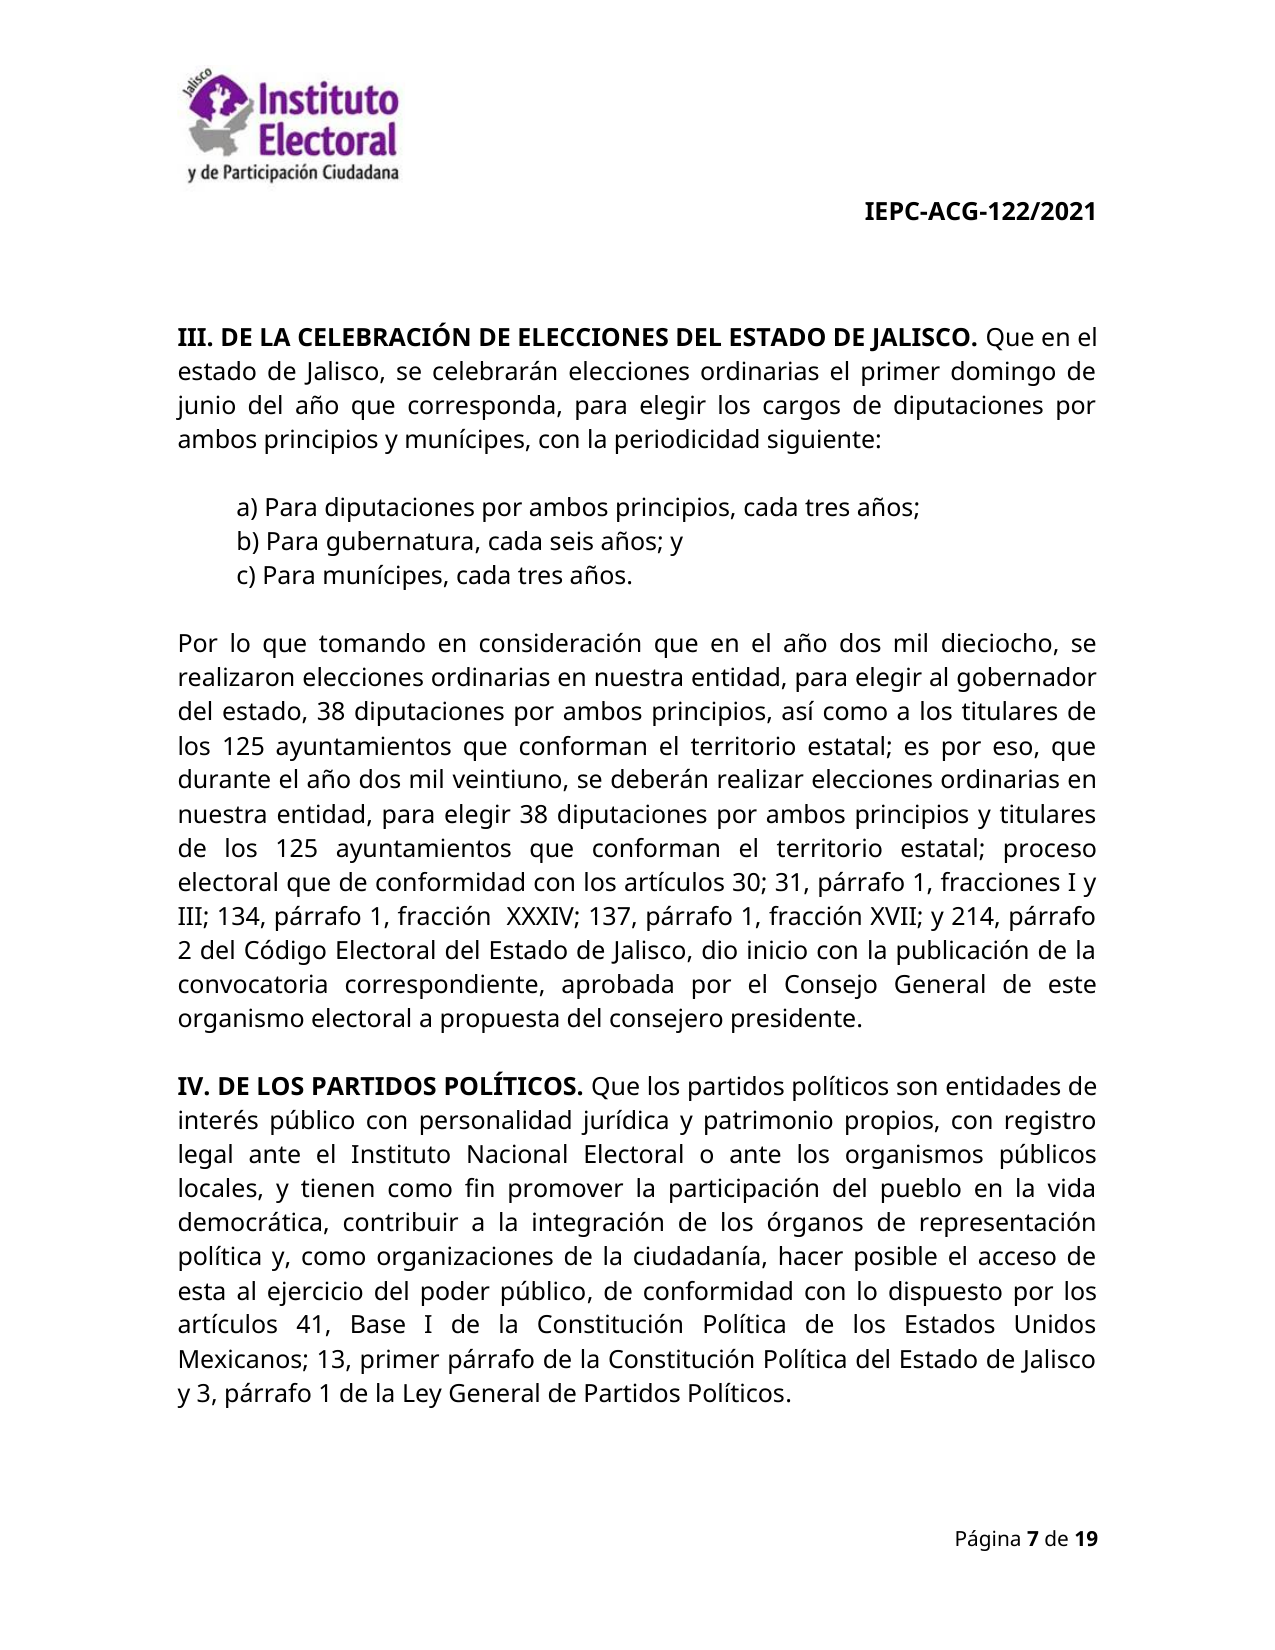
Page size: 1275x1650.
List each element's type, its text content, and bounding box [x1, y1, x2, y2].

text b) Para gubernatura, cada seis años; y [236, 524, 1098, 558]
text III. DE LA CELEBRACIÓN DE ELECCIONES DEL ESTADO DE JALISCO. Que en el estado de Jalisco, se celebrarán elecciones ordinarias el primer domingo de junio del año que corresponda, para elegir los cargos de diputaciones por ambos principios y munícipes, con la periodicidad siguiente: [177, 319, 1098, 456]
text Por lo que tomando en consideración que en el año dos mil dieciocho, se realizaron elecciones ordinarias en nuestra entidad, para elegir al gobernador del estado, 38 diputaciones por ambos principios, así como a los titulares de los 125 ayuntamientos que conforman el territorio estatal; es por eso, que durante el año dos mil veintiuno, se deberán realizar elecciones ordinarias en nuestra entidad, para elegir 38 diputaciones por ambos principios y titulares de los 125 ayuntamientos que conforman el territorio estatal; proceso electoral que de conformidad con los artículos 30; 31, párrafo 1, fracciones I y III; 134, párrafo 1, fracción XXXIV; 137, párrafo 1, fracción XVII; y 214, párrafo 2 del Código Electoral del Estado de Jalisco, dio inicio con la publicación de la convocatoria correspondiente, aprobada por el Consejo General de este organismo electoral a propuesta del consejero presidente. [177, 626, 1098, 1035]
text c) Para munícipes, cada tres años. [236, 558, 1098, 592]
text IV. DE LOS PARTIDOS POLÍTICOS. Que los partidos políticos son entidades de interés público con personalidad jurídica y patrimonio propios, con registro legal ante el Instituto Nacional Electoral o ante los organismos públicos locales, y tienen como fin promover la participación del pueblo en la vida democrática, contribuir a la integración de los órganos de representación política y, como organizaciones de la ciudadanía, hacer posible el acceso de esta al ejercicio del poder público, de conformidad con lo dispuesto por los artículos 41, Base I de la Constitución Política de los Estados Unidos Mexicanos; 13, primer párrafo de la Constitución Política del Estado de Jalisco y 3, párrafo 1 de la Ley General de Partidos Políticos. [177, 1069, 1098, 1409]
text a) Para diputaciones por ambos principios, cada tres años; [236, 490, 1098, 524]
picture [177, 65, 406, 194]
